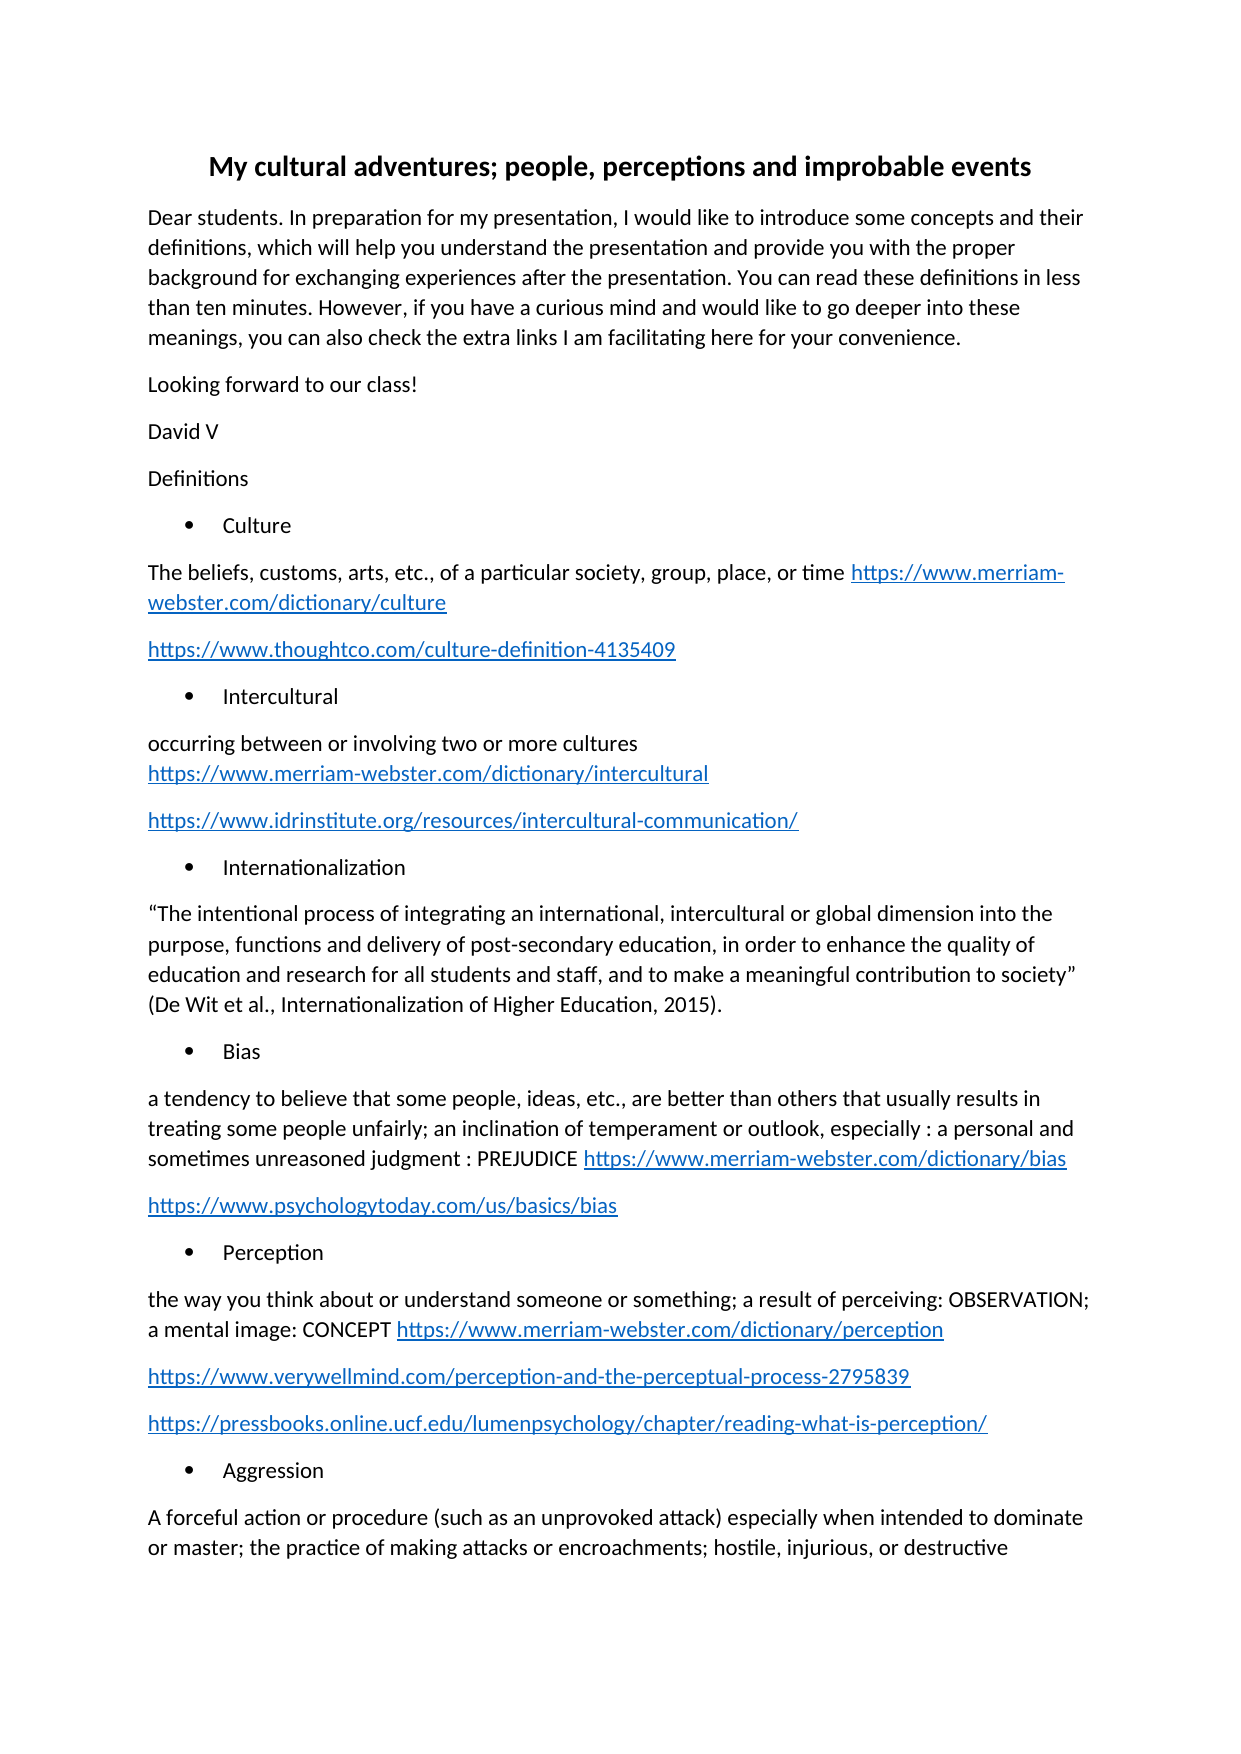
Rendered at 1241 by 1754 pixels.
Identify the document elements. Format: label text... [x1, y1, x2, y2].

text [148, 1503, 1093, 1561]
text occurring between or involving two or more cultures https://www.merriam-webster.com/dictionary/intercultural [148, 729, 1093, 787]
text the way you think about or understand someone or something; a result of perceiving: OBSERVATION; a mental image: CONCEPT https://www.merriam-webster.com/dictionary/perception [148, 1285, 1093, 1343]
text “The intentional process of integrating an international, intercultural or global dimension into the purpose, functions and delivery of post-secondary education, in order to enhance the quality of education and research for all students and staff, and to make a meaningful contribution to society” (De Wit et al., Internationalization of Higher Education, 2015). [148, 899, 1093, 1018]
list Culture [185, 511, 1093, 539]
list Aggression [185, 1456, 1093, 1484]
text https://www.idrinstitute.org/resources/intercultural-communication/ [148, 806, 1093, 834]
text The beliefs, customs, arts, etc., of a particular society, group, place, or time https://www.merriam-webster.com/dictionary/culture [148, 558, 1093, 616]
list Perception [185, 1238, 1093, 1266]
title My cultural adventures; people, perceptions and improbable events [148, 148, 1093, 183]
text https://www.psychologytoday.com/us/basics/bias [148, 1191, 1093, 1219]
list Intercultural [185, 682, 1093, 710]
text https://pressbooks.online.ucf.edu/lumenpsychology/chapter/reading-what-is-perception/ [148, 1409, 1093, 1437]
text David V [148, 417, 1093, 445]
text a tendency to believe that some people, ideas, etc., are better than others that usually results in treating some people unfairly; an inclination of temperament or outlook, especially : a personal and sometimes unreasoned judgment : PREJUDICE https://www.merriam-webster.com/dictionary/bias [148, 1084, 1093, 1172]
text https://www.verywellmind.com/perception-and-the-perceptual-process-2795839 [148, 1362, 1093, 1390]
text https://www.thoughtco.com/culture-definition-4135409 [148, 635, 1093, 663]
list Bias [185, 1037, 1093, 1065]
text Looking forward to our class! [148, 370, 1093, 398]
text Definitions [148, 464, 1093, 492]
list Internationalization [185, 853, 1093, 881]
text Dear students. In preparation for my presentation, I would like to introduce some concepts and their definitions, which will help you understand the presentation and provide you with the proper background for exchanging experiences after the presentation. You can read these definitions in less than ten minutes. However, if you have a curious mind and would like to go deeper into these meanings, you can also check the extra links I am facilitating here for your convenience. [148, 203, 1093, 352]
